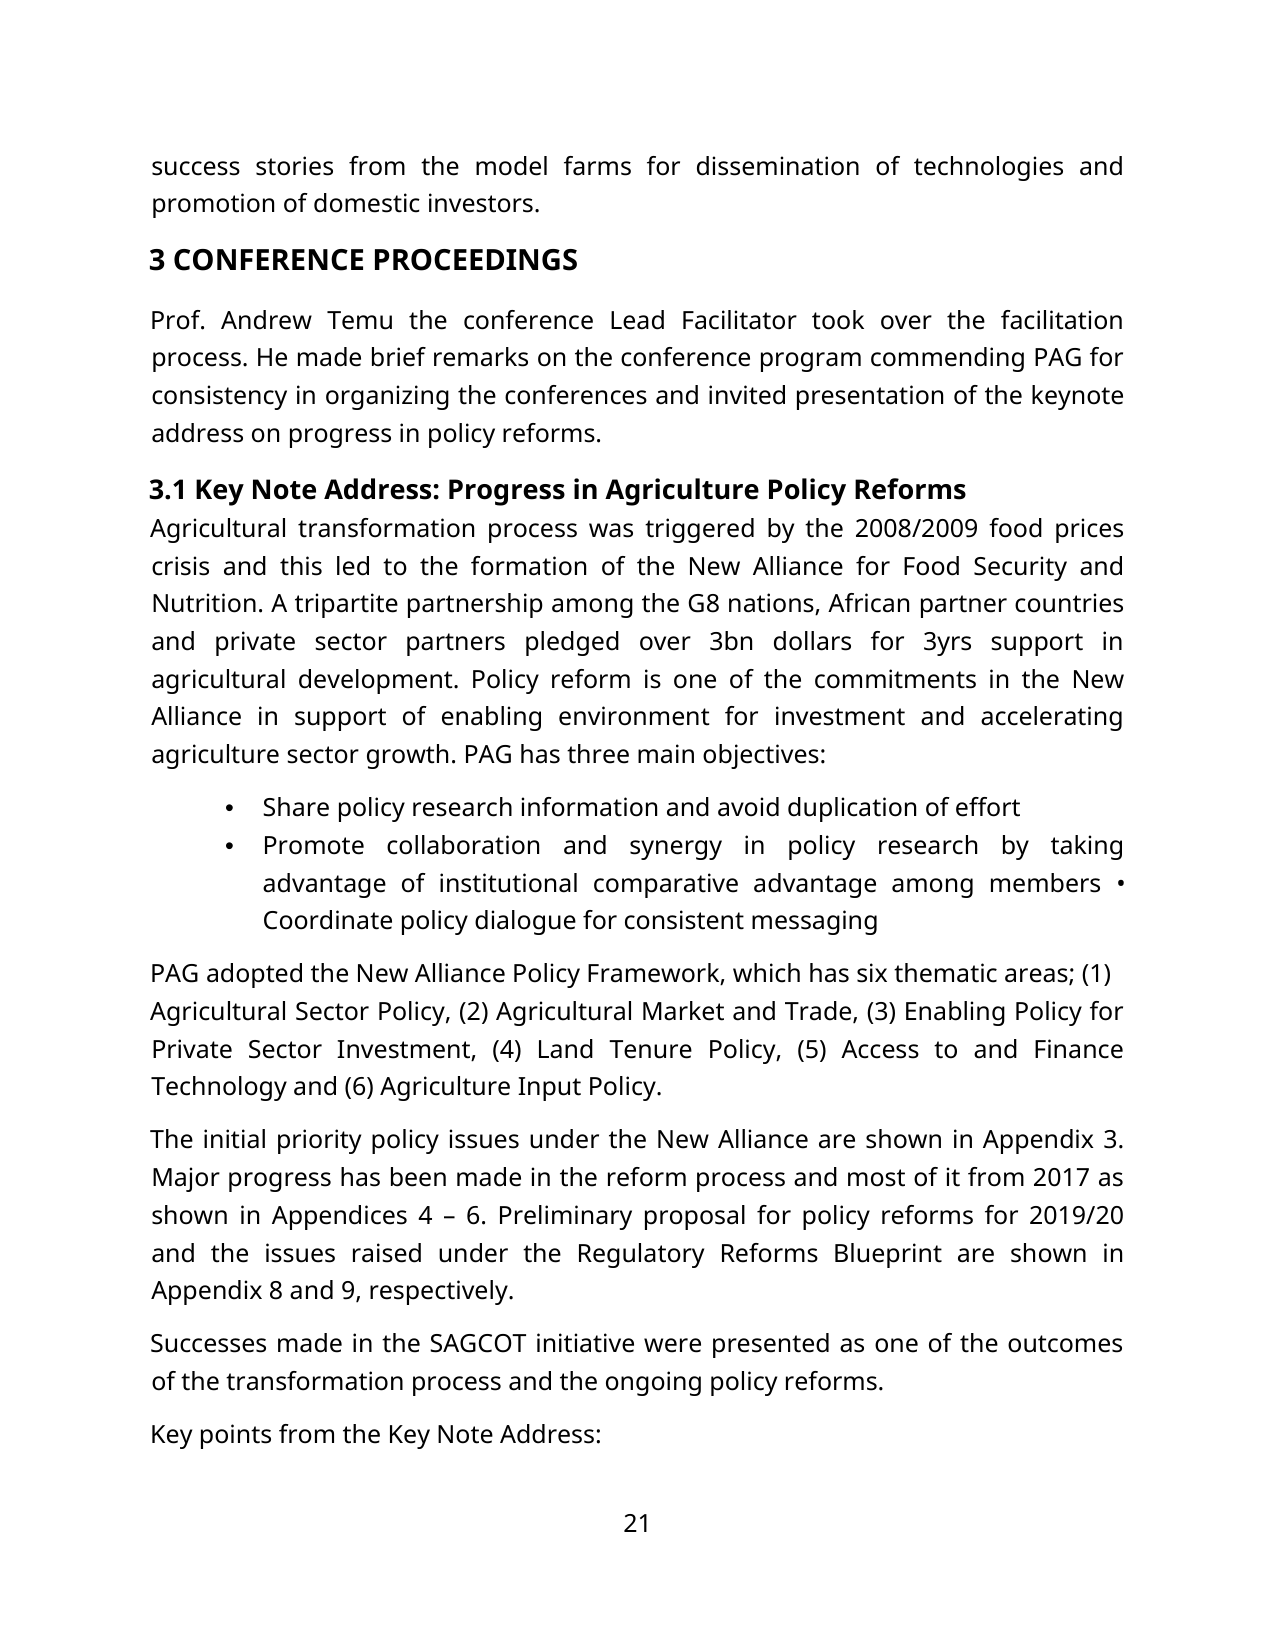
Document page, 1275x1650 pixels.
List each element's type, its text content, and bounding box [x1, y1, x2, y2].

list Share policy research information and avoid duplication of effort [225, 790, 1125, 824]
text Key points from the Key Note Address: [150, 1417, 1125, 1451]
text Agricultural transformation process was triggered by the 2008/2009 food prices crisis and this led to the formation of the New Alliance for Food Security and Nutrition. A tripartite partnership among the G8 nations, African partner countries and private sector partners pledged over 3bn dollars for 3yrs support in agricultural development. Policy reform is one of the commitments in the New Alliance in support of enabling environment for investment and accelerating agriculture sector growth. PAG has three main objectives: [150, 511, 1125, 771]
list Promote collaboration and synergy in policy research by taking advantage of institutional comparative advantage among members • Coordinate policy dialogue for consistent messaging [225, 827, 1125, 937]
text Successes made in the SAGCOT initiative were presented as one of the outcomes of the transformation process and the ongoing policy reforms. [150, 1326, 1125, 1398]
text Prof. Andrew Temu the conference Lead Facilitator took over the facilitation process. He made brief remarks on the conference program commending PAG for consistency in organizing the conferences and invited presentation of the keynote address on progress in policy reforms. [150, 302, 1125, 449]
text Agricultural Sector Policy, (2) Agricultural Market and Trade, (3) Enabling Policy for Private Sector Investment, (4) Land Tenure Policy, (5) Access to and Finance Technology and (6) Agriculture Input Policy. [150, 994, 1125, 1103]
text PAG adopted the New Alliance Policy Framework, which has six thematic areas; (1) [150, 956, 1125, 990]
subtitle 3 CONFERENCE PROCEEDINGS [148, 239, 1125, 278]
subtitle 3.1 Key Note Address: Progress in Agriculture Policy Reforms [148, 471, 1125, 508]
text The initial priority policy issues under the New Alliance are shown in Appendix 3. Major progress has been made in the reform process and most of it from 2017 as shown in Appendices 4 – 6. Preliminary proposal for policy reforms for 2019/20 and the issues raised under the Regulatory Reforms Blueprint are shown in Appendix 8 and 9, respectively. [150, 1122, 1125, 1307]
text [150, 148, 1125, 220]
